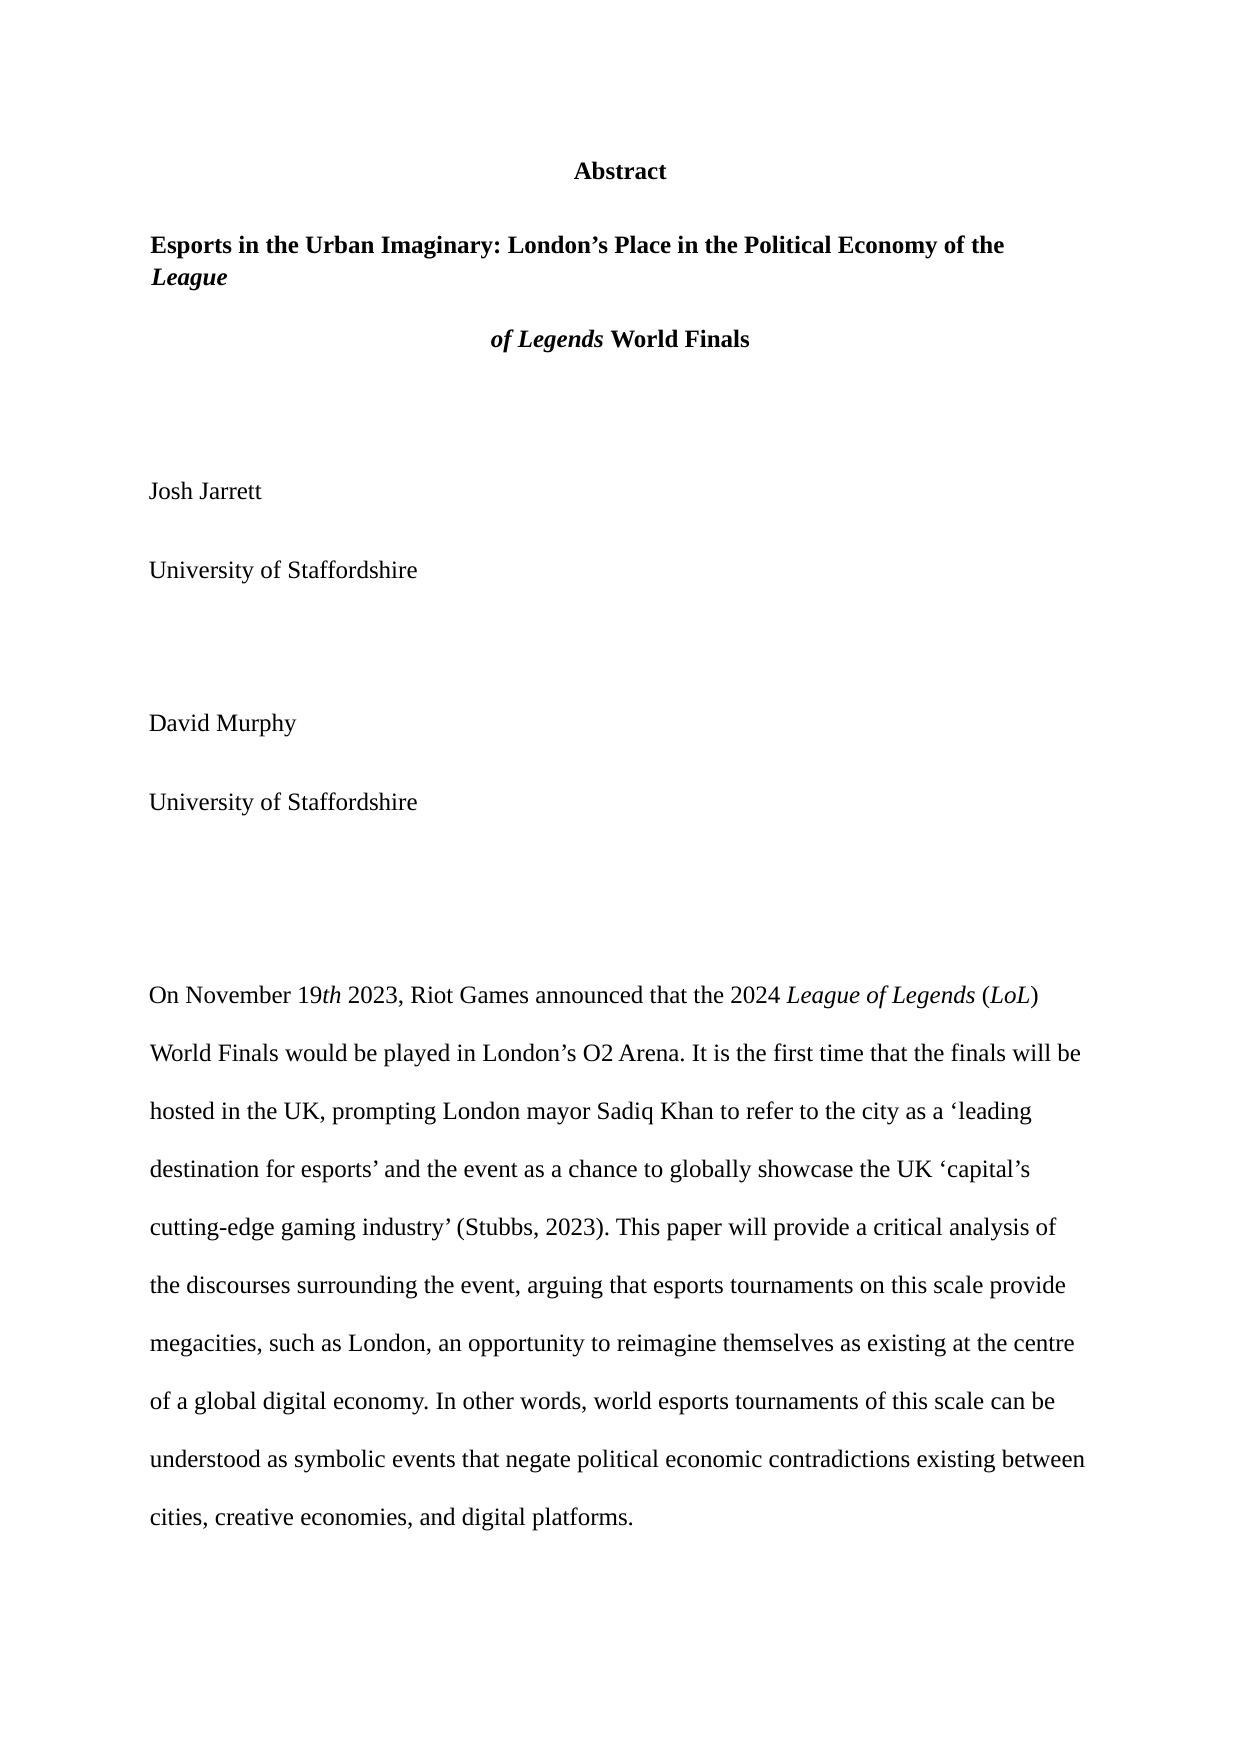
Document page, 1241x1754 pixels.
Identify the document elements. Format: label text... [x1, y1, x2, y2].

text University of Staffordshire [148, 555, 1089, 584]
text Esports in the Urban Imaginary: London’s Place in the Political Economy of the League [150, 230, 1089, 290]
text David Murphy [148, 708, 1089, 737]
text Abstract [151, 156, 1089, 185]
text University of Staffordshire [148, 787, 1089, 816]
text Josh Jarrett [148, 476, 1089, 505]
text of Legends World Finals [151, 324, 1089, 353]
text On November 19th 2023, Riot Games announced that the 2024 League of Legends (LoL) World Finals would be played in London’s O2 Arena. It is the first time that the finals will be hosted in the UK, prompting London mayor Sadiq Khan to refer to the city as a ‘leading destination for esports’ and the event as a chance to globally showcase the UK ‘capital’s cutting-edge gaming industry’ (Stubbs, 2023). This paper will provide a critical analysis of the discourses surrounding the event, arguing that esports tournaments on this scale provide megacities, such as London, an opportunity to reimagine themselves as existing at the centre of a global digital economy. In other words, world esports tournaments of this scale can be understood as symbolic events that negate political economic contradictions existing between cities, creative economies, and digital platforms. [148, 980, 1089, 1531]
